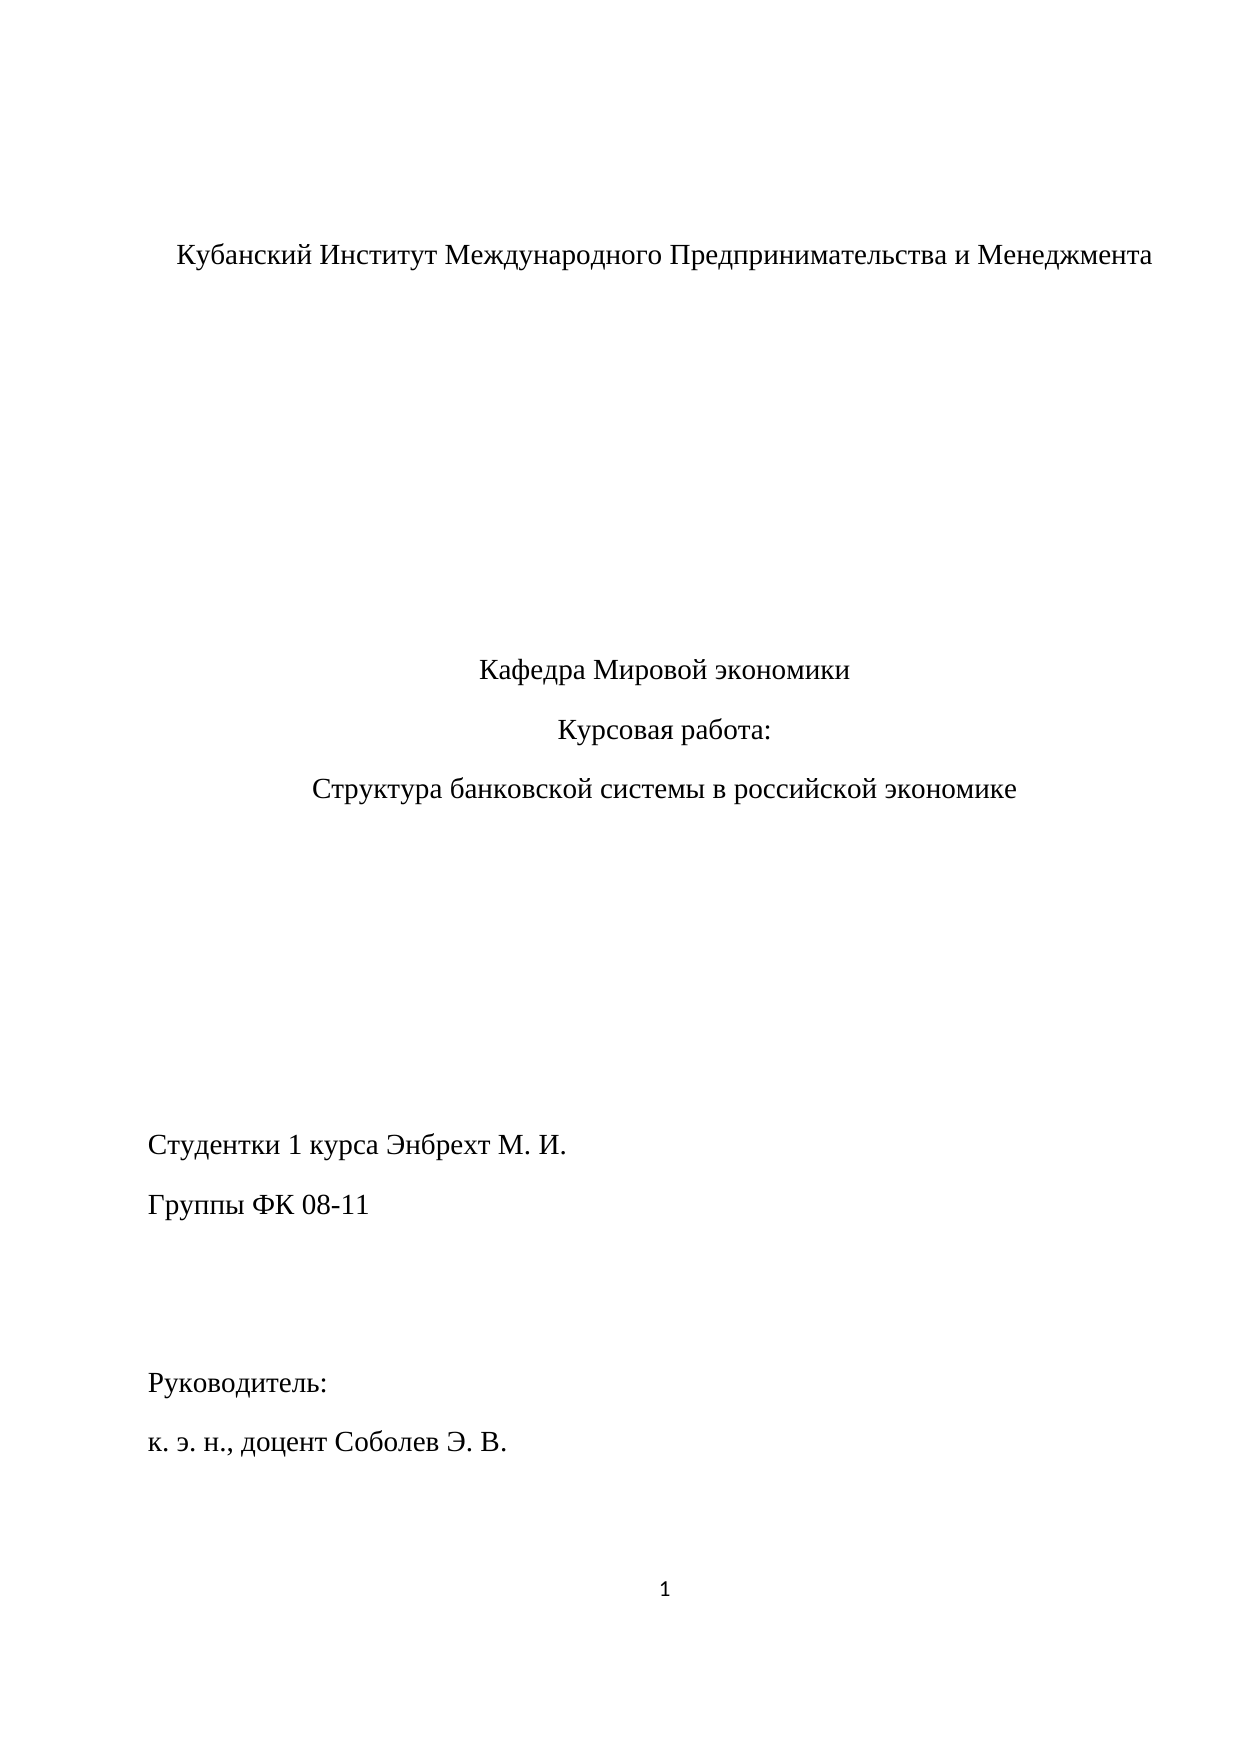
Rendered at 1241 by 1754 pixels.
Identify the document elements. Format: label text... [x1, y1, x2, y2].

text Руководитель: [148, 1365, 1181, 1398]
text Структура банковской системы в российской экономике [148, 771, 1181, 805]
text Курсовая работа: [148, 712, 1181, 745]
text Кубанский Институт Международного Предпринимательства и Менеджмента [148, 237, 1181, 270]
text Кафедра Мировой экономики [148, 652, 1181, 686]
text Студентки 1 курса Энбрехт М. И. [148, 1127, 1181, 1161]
text Группы ФК 08-11 [148, 1187, 1181, 1220]
text к. э. н., доцент Соболев Э. В. [148, 1424, 1181, 1458]
